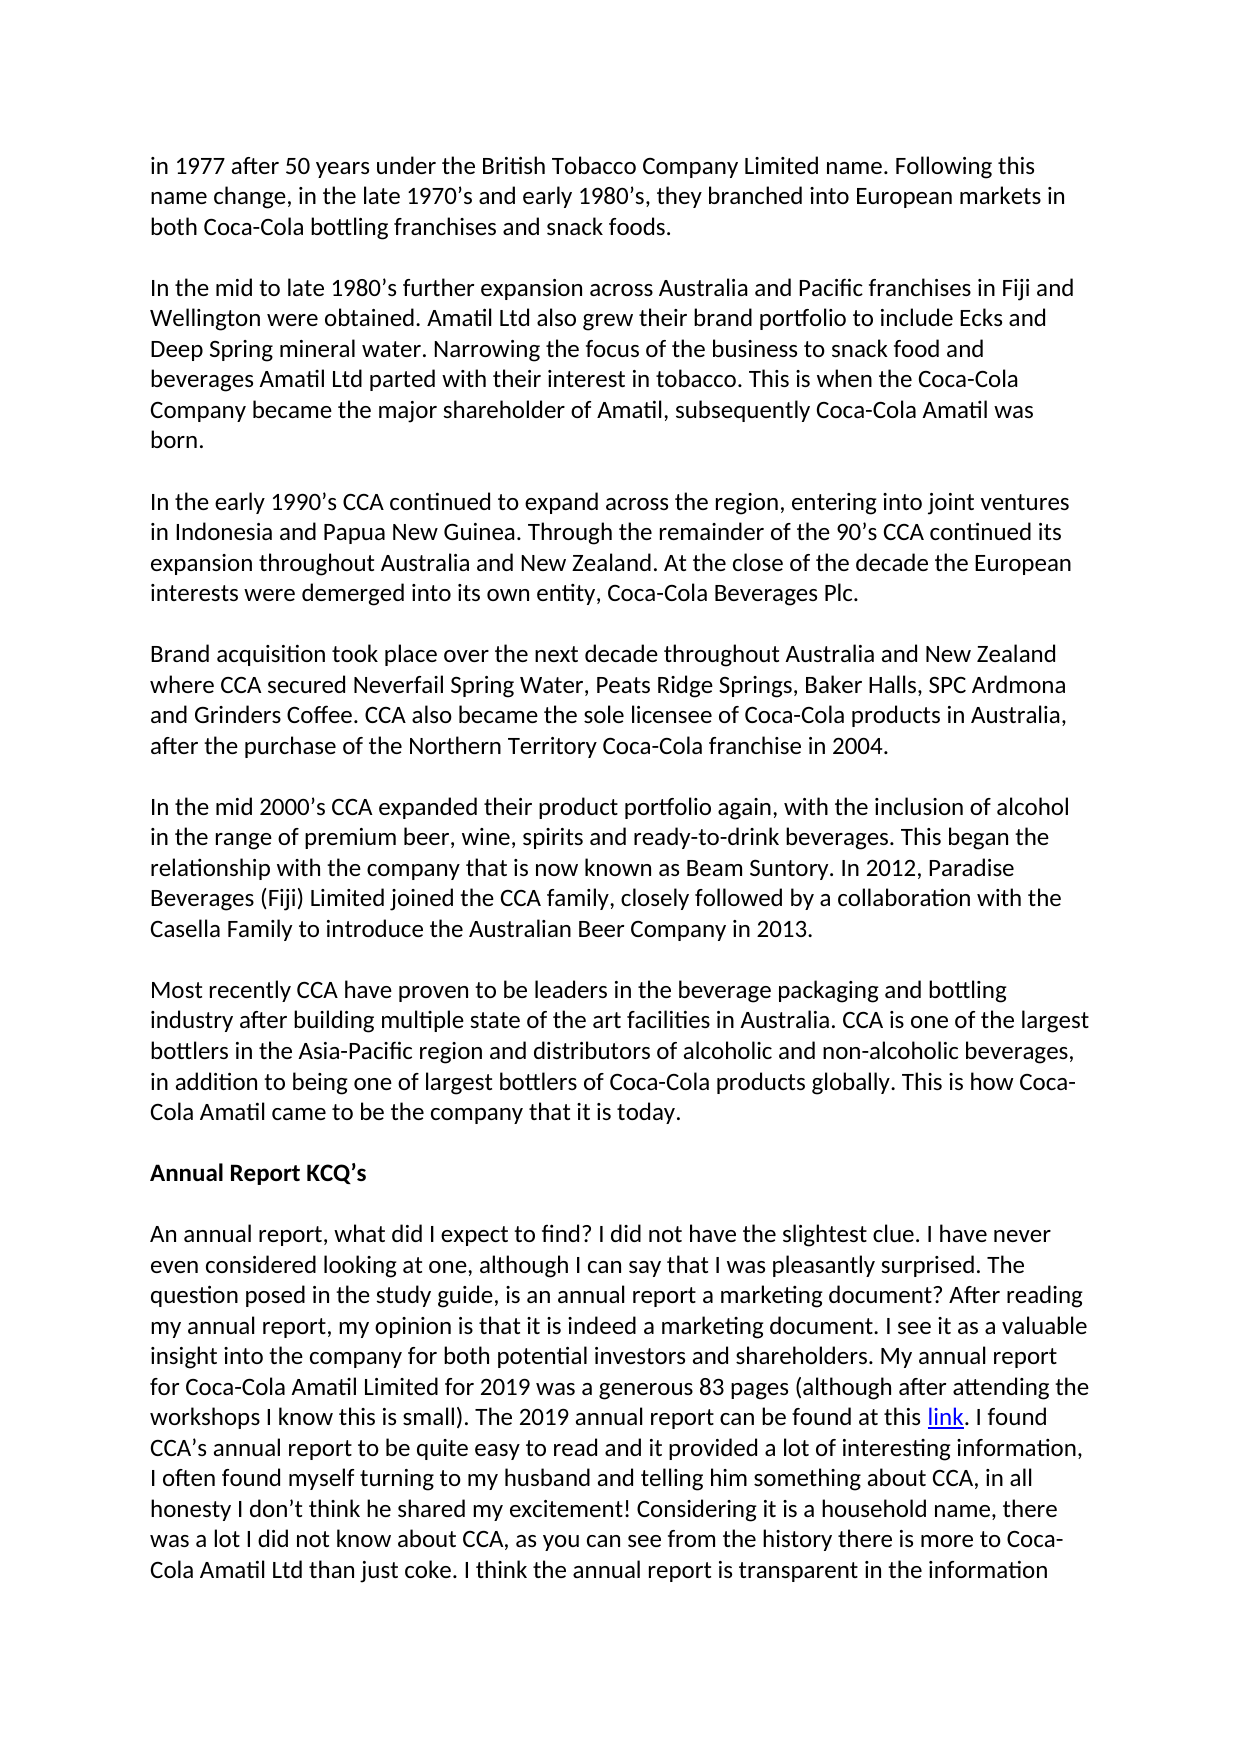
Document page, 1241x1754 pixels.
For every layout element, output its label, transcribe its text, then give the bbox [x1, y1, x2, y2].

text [150, 1218, 1090, 1584]
text Annual Report KCQ’s [150, 1157, 1090, 1188]
text Brand acquisition took place over the next decade throughout Australia and New Zealand where CCA secured Neverfail Spring Water, Peats Ridge Springs, Baker Halls, SPC Ardmona and Grinders Coffee. CCA also became the sole licensee of Coca-Cola products in Australia, after the purchase of the Northern Territory Coca-Cola franchise in 2004. [150, 638, 1090, 760]
text In the mid 2000’s CCA expanded their product portfolio again, with the inclusion of alcohol in the range of premium beer, wine, spirits and ready-to-drink beverages. This began the relationship with the company that is now known as Beam Suntory. In 2012, Paradise Beverages (Fiji) Limited joined the CCA family, closely followed by a collaboration with the Casella Family to introduce the Australian Beer Company in 2013. [150, 791, 1090, 943]
text In the mid to late 1980’s further expansion across Australia and Pacific franchises in Fiji and Wellington were obtained. Amatil Ltd also grew their brand portfolio to include Ecks and Deep Spring mineral water. Narrowing the focus of the business to snack food and beverages Amatil Ltd parted with their interest in tobacco. This is when the Coca-Cola Company became the major shareholder of Amatil, subsequently Coca-Cola Amatil was born. [150, 272, 1090, 455]
text In the early 1990’s CCA continued to expand across the region, entering into joint ventures in Indonesia and Papua New Guinea. Through the remainder of the 90’s CCA continued its expansion throughout Australia and New Zealand. At the close of the decade the European interests were demerged into its own entity, Coca-Cola Beverages Plc. [150, 486, 1090, 608]
text Most recently CCA have proven to be leaders in the beverage packaging and bottling industry after building multiple state of the art facilities in Australia. CCA is one of the largest bottlers in the Asia-Pacific region and distributors of alcoholic and non-alcoholic beverages, in addition to being one of largest bottlers of Coca-Cola products globally. This is how Coca-Cola Amatil came to be the company that it is today. [150, 974, 1090, 1127]
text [150, 150, 1090, 242]
